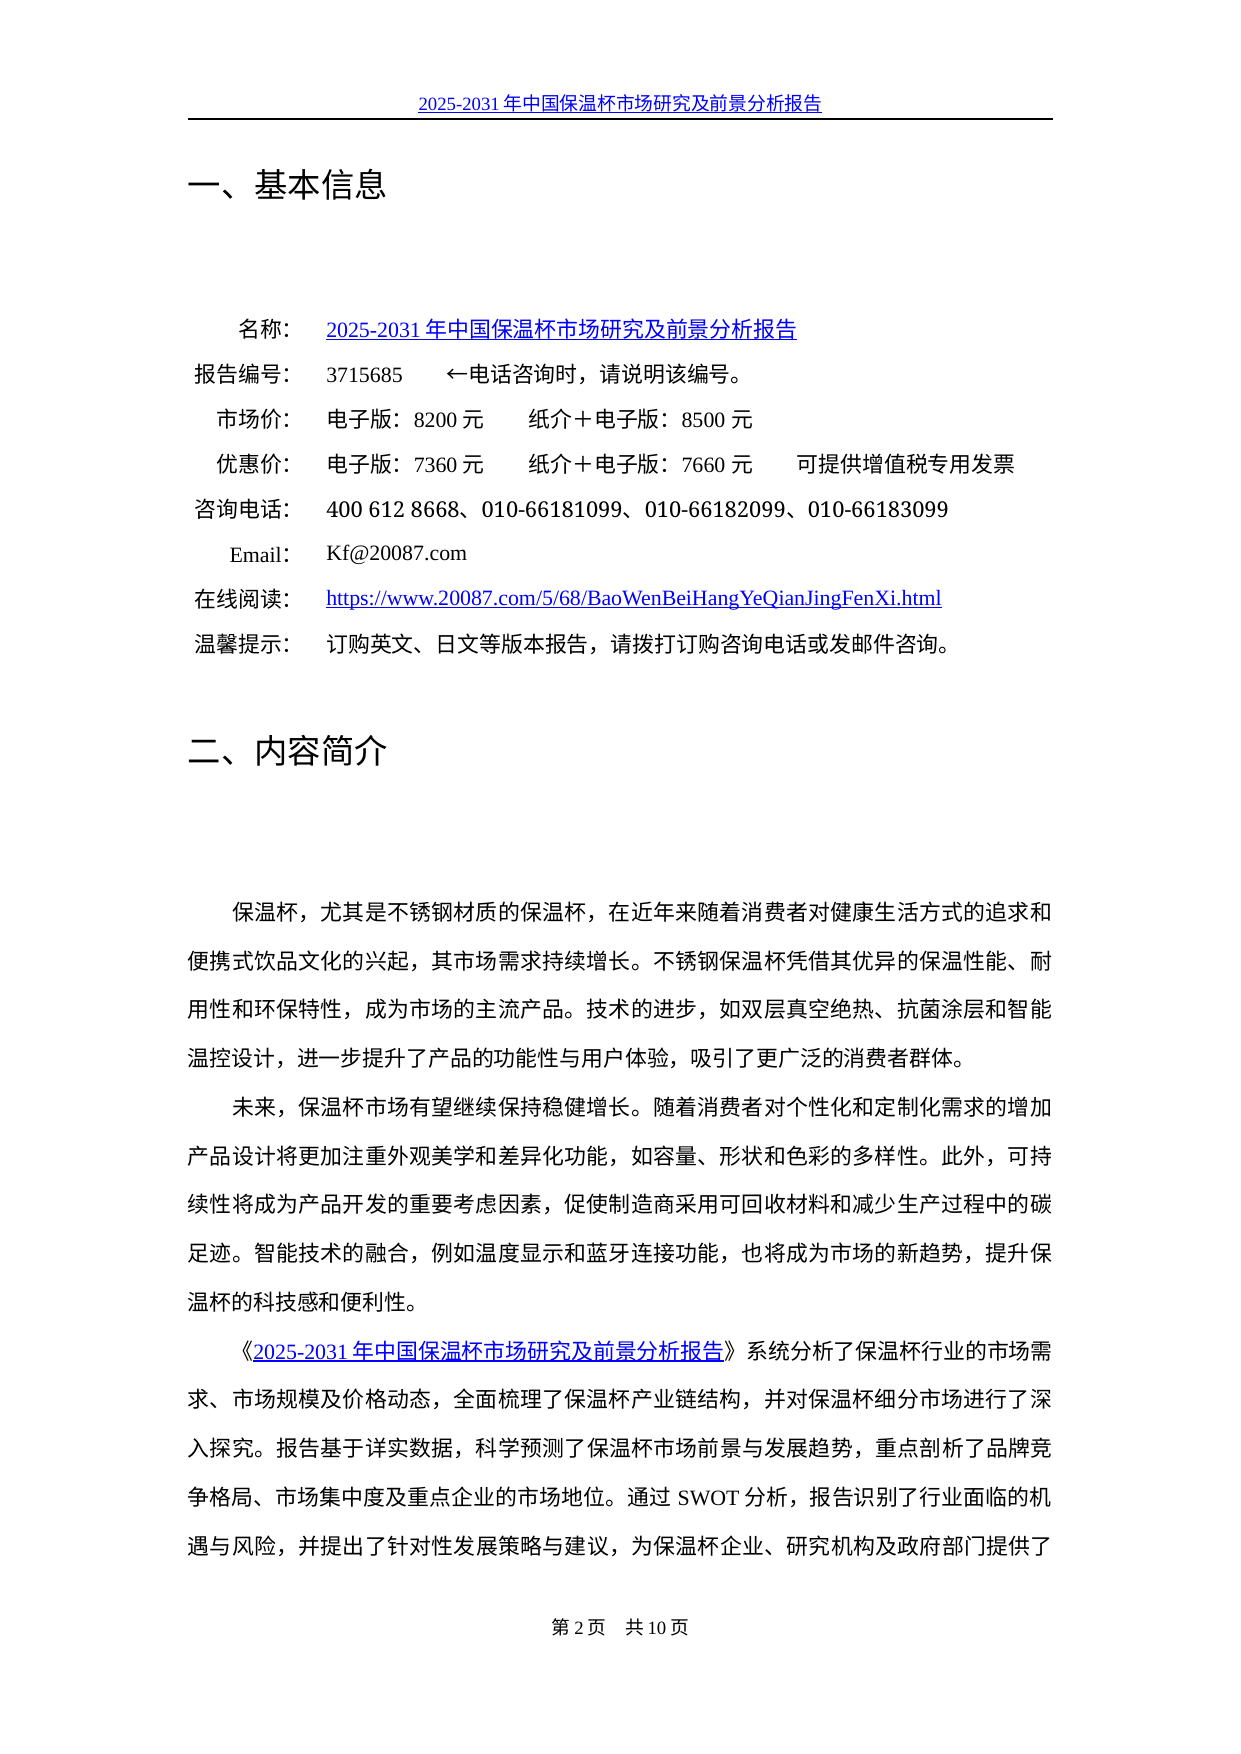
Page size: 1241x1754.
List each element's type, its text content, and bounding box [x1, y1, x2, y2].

table_cell 400 612 8668、010-66181099、010-66182099、010-66183099 [315, 492, 1073, 537]
table_header 名称： [167, 312, 315, 357]
table_cell 报告编号： [167, 357, 315, 402]
table_cell 在线阅读： [167, 582, 315, 627]
table_header 2025-2031年中国保温杯市场研究及前景分析报告 [315, 312, 1073, 357]
table_cell 市场价： [167, 402, 315, 447]
table_cell 优惠价： [167, 447, 315, 492]
table_cell 电子版：7360 元 纸介＋电子版：7660 元 可提供增值税专用发票 [315, 447, 1073, 492]
table_cell Kf@20087.com [315, 537, 1073, 582]
table_cell 订购英文、日文等版本报告，请拨打订购咨询电话或发邮件咨询。 [315, 627, 1073, 672]
table_cell Email： [167, 537, 315, 582]
table_cell [315, 582, 1073, 627]
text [187, 894, 1053, 1561]
title 一、基本信息 [187, 150, 1053, 215]
table_cell 温馨提示： [167, 627, 315, 672]
table_cell 电子版：8200 元 纸介＋电子版：8500 元 [315, 402, 1073, 447]
title 二、内容简介 [187, 717, 1053, 782]
table_cell 咨询电话： [167, 492, 315, 537]
table_cell 3715685 ←电话咨询时，请说明该编号。 [315, 357, 1073, 402]
